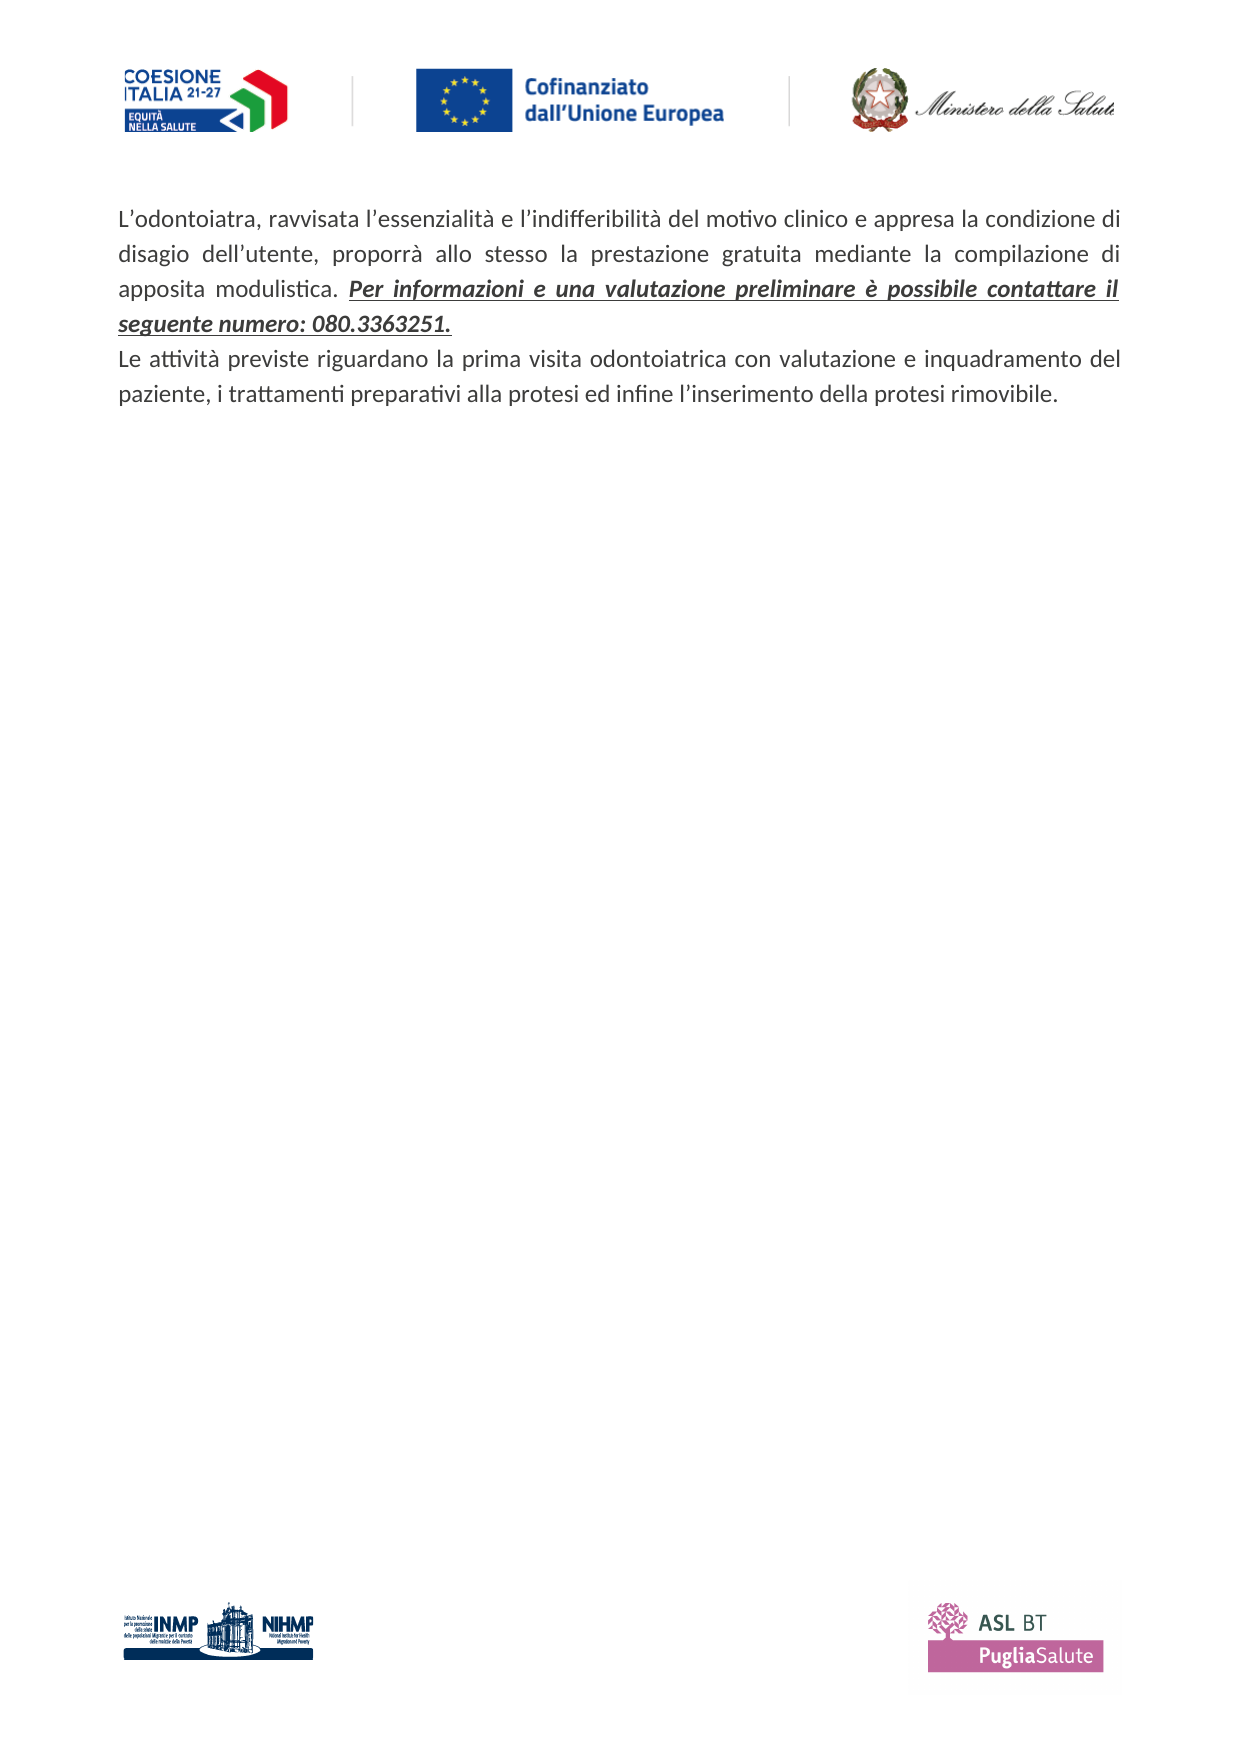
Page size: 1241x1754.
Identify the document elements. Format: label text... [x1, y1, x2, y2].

text L’odontoiatra, ravvisata l’essenzialità e l’indifferibilità del motivo clinico e appresa la condizione di disagio dell’utente, proporrà allo stesso la prestazione gratuita mediante la compilazione di apposita modulistica. Per informazioni e una valutazione preliminare è possibile contattare il seguente numero: 080.3363251. [118, 204, 1122, 339]
picture [123, 1602, 314, 1660]
text Le attività previste riguardano la prima visita odontoiatrica con valutazione e inquadramento del paziente, i trattamenti preparativi alla protesi ed infine l’inserimento della protesi rimovibile. [118, 344, 1122, 409]
picture [123, 68, 1114, 131]
picture [908, 1580, 1123, 1695]
